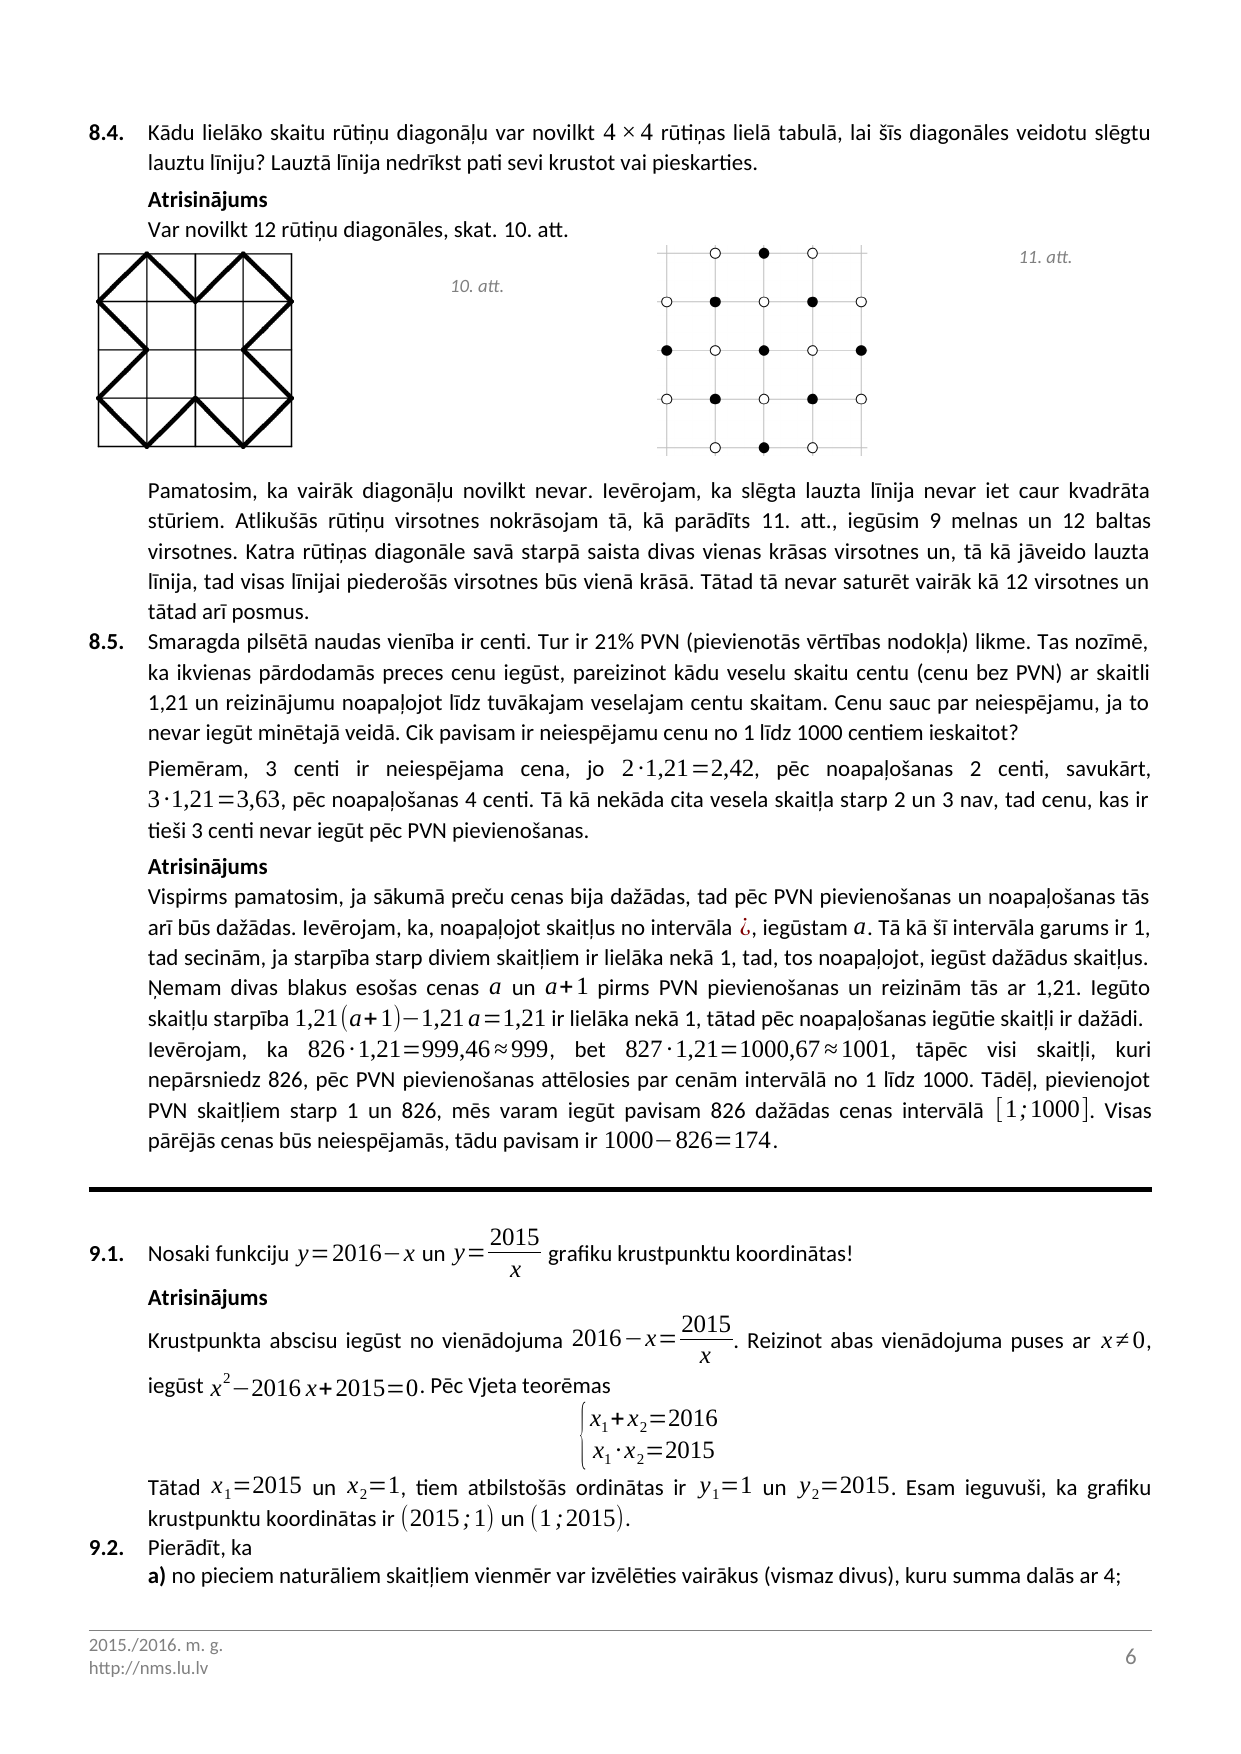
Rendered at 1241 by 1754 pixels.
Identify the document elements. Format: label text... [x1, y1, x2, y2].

text Pamatosim, ka vairāk diagonāļu novilkt nevar. Ievērojam, ka slēgta lauzta līnija nevar iet caur kvadrāta stūriem. Atlikušās rūtiņu virsotnes nokrāsojam tā, kā parādīts 11. att., iegūsim 9 melnas un 12 baltas virsotnes. Katra rūtiņas diagonāle savā starpā saista divas vienas krāsas virsotnes un, tā kā jāveido lauzta līnija, tad visas līnijai piederošās virsotnes būs vienā krāsā. Tātad tā nevar saturēt vairāk kā 12 virsotnes un tātad arī posmus. [148, 476, 1152, 625]
text 8.5. Smaragda pilsētā naudas vienība ir centi. Tur ir 21% PVN (pievienotās vērtības nodokļa) likme. Tas nozīmē, ka ikvienas pārdodamās preces cenu iegūst, pareizinot kādu veselu skaitu centu (cenu bez PVN) ar skaitli 1,21 un reizinājumu noapaļojot līdz tuvākajam veselajam centu skaitam. Cenu sauc par neiespējamu, ja to nevar iegūt minētajā veidā. Cik pavisam ir neiespējamu cenu no 1 līdz 1000 centiem ieskaitot? [89, 627, 1152, 746]
text Krustpunkta abscisu iegūst no vienādojuma . Reizinot abas vienādojuma puses ar , iegūst . Pēc Vjeta teorēmas [148, 1311, 1152, 1401]
text 10. att. [373, 274, 583, 297]
text Tātad un , tiem atbilstošās ordinātas ir un . Esam ieguvuši, ka grafiku krustpunktu koordinātas ir un . [148, 1471, 1152, 1533]
text a) no pieciem naturāliem skaitļiem vienmēr var izvēlēties vairākus (vismaz divus), kuru summa dalās ar 4; [148, 1561, 1152, 1589]
text 11. att. [941, 245, 1152, 268]
text Ievērojam, ka , bet , tāpēc visi skaitļi, kuri nepārsniedz 826, pēc PVN pievienošanas attēlosies par cenām intervālā no 1 līdz 1000. Tādēļ, pievienojot PVN skaitļiem starp 1 un 826, mēs varam iegūt pavisam 826 dažādas cenas intervālā . Visas pārējās cenas būs neiespējamās, tādu pavisam ir . [148, 1035, 1152, 1154]
text 9.1. Nosaki funkciju un grafiku krustpunktu koordinātas! [89, 1224, 1152, 1283]
picture [657, 245, 868, 456]
text Atrisinājums [148, 1283, 1152, 1311]
text Vispirms pamatosim, ja sākumā preču cenas bija dažādas, tad pēc PVN pievienošanas un noapaļošanas tās arī būs dažādas. Ievērojam, ka, noapaļojot skaitļus no intervāla , iegūstam . Tā kā šī intervāla garums ir 1, tad secinām, ja starpība starp diviem skaitļiem ir lielāka nekā 1, tad, tos noapaļojot, iegūst dažādus skaitļus. Ņemam divas blakus esošas cenas un pirms PVN pievienošanas un reizinām tās ar 1,21. Iegūto skaitļu starpība ir lielāka nekā 1, tātad pēc noapaļošanas iegūtie skaitļi ir dažādi. [148, 882, 1152, 1033]
picture [91, 245, 297, 452]
text Atrisinājums [148, 185, 1152, 213]
text 8.4. Kādu lielāko skaitu rūtiņu diagonāļu var novilkt rūtiņas lielā tabulā, lai šīs diagonāles veidotu slēgtu lauztu līniju? Lauztā līnija nedrīkst pati sevi krustot vai pieskarties. [89, 118, 1152, 176]
text Var novilkt 12 rūtiņu diagonāles, skat. 10. att. [148, 215, 1152, 243]
text Piemēram, 3 centi ir neiespējama cena, jo , pēc noapaļošanas 2 centi, savukārt, , pēc noapaļošanas 4 centi. Tā kā nekāda cita vesela skaitļa starp 2 un 3 nav, tad cenu, kas ir tieši 3 centi nevar iegūt pēc PVN pievienošanas. [148, 754, 1152, 844]
text Atrisinājums [148, 852, 1152, 880]
text 9.2. Pierādīt, ka [89, 1533, 1152, 1561]
